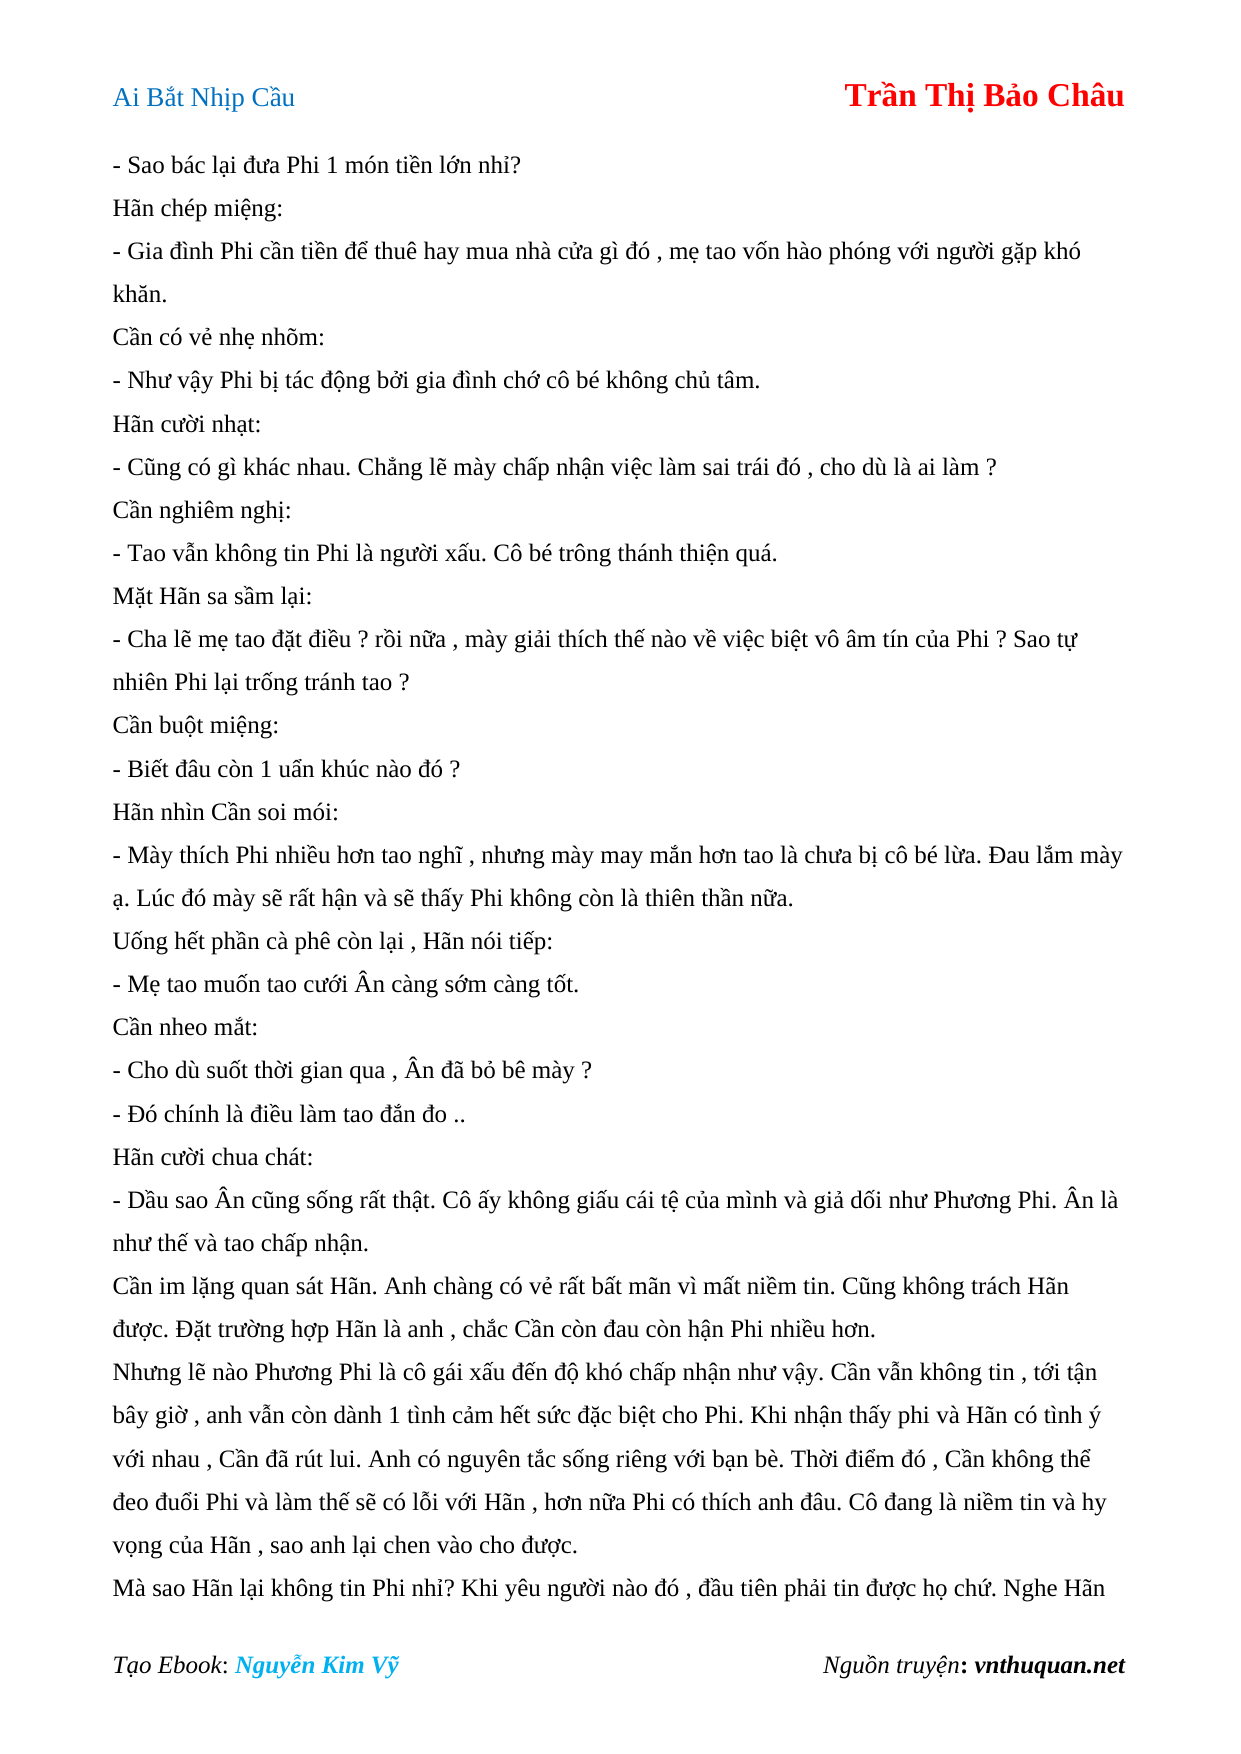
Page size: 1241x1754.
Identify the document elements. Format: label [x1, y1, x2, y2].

text [112, 150, 1128, 1602]
